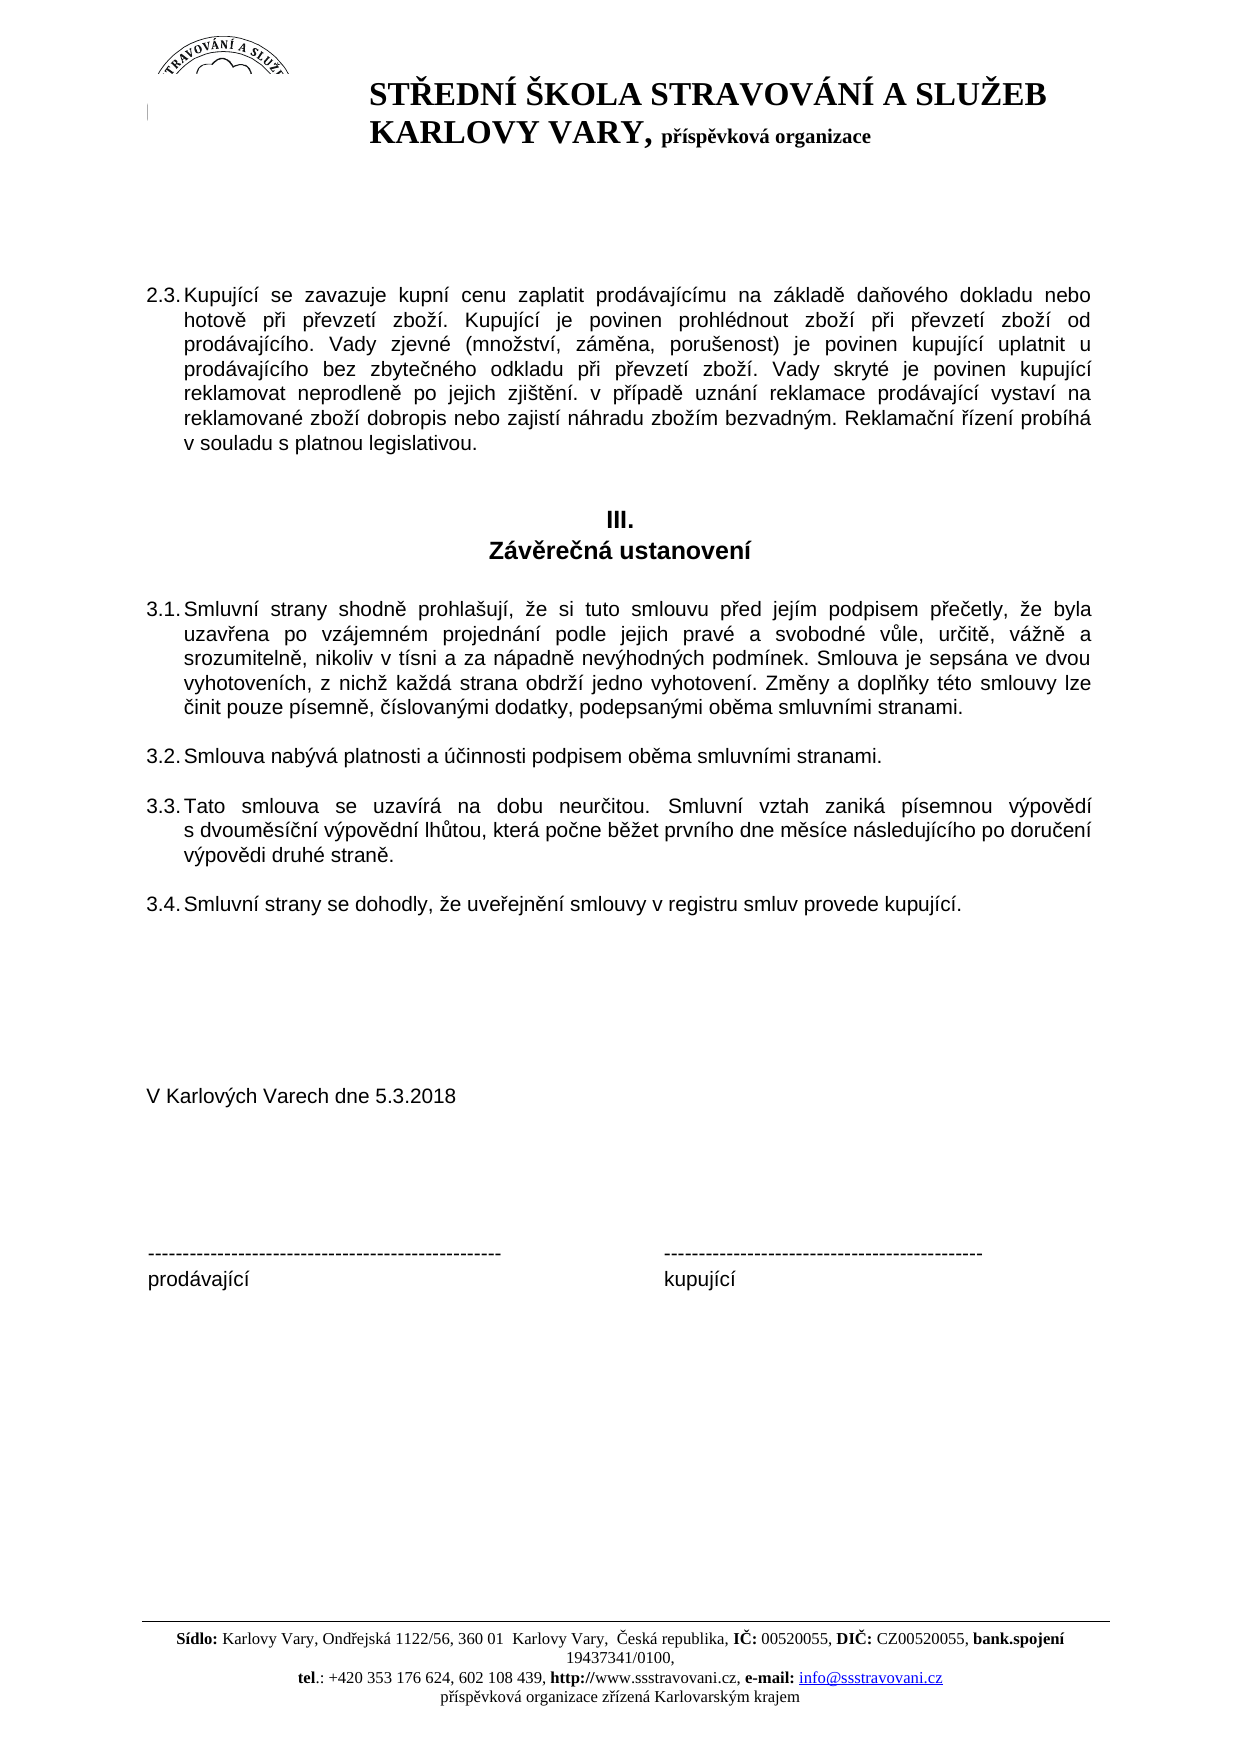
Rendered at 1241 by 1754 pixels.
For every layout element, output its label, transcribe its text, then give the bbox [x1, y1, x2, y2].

list Smluvní strany shodně prohlašují, že si tuto smlouvu před jejím podpisem přečetly, že byla uzavřena po vzájemném projednání podle jejich pravé a svobodné vůle, určitě, vážně a srozumitelně, nikoliv v tísni a za nápadně nevýhodných podmínek. Smlouva je sepsána ve dvou vyhotoveních, z nichž každá strana obdrží jedno vyhotovení. Změny a doplňky této smlouvy lze činit pouze písemně, číslovanými dodatky, podepsanými oběma smluvními stranami. [146, 597, 1092, 719]
list Kupující se zavazuje kupní cenu zaplatit prodávajícímu na základě daňového dokladu nebo hotově při převzetí zboží. Kupující je povinen prohlédnout zboží při převzetí zboží od prodávajícího. Vady zjevné (množství, záměna, porušenost) je povinen kupující uplatnit u prodávajícího bez zbytečného odkladu při převzetí zboží. Vady skryté je povinen kupující reklamovat neprodleně po jejich zjištění. v případě uznání reklamace prodávající vystaví na reklamované zboží dobropis nebo zajistí náhradu zbožím bezvadným. Reklamační řízení probíhá v souladu s platnou legislativou. [146, 283, 1092, 454]
table_cell kupující [576, 1266, 983, 1292]
text III. [148, 505, 1092, 533]
table_header ---------------------------------------------- [576, 1241, 983, 1266]
text Závěrečná ustanovení [148, 536, 1092, 565]
table_header --------------------------------------------------- [148, 1241, 576, 1266]
table_cell prodávající [148, 1266, 576, 1292]
list Smlouva nabývá platnosti a účinnosti podpisem oběma smluvními stranami. [146, 744, 1092, 768]
list Smluvní strany se dohodly, že uveřejnění smlouvy v registru smluv provede kupující. [146, 892, 1092, 916]
list Tato smlouva se uzavírá na dobu neurčitou. Smluvní vztah zaniká písemnou výpovědí s dvouměsíční výpovědní lhůtou, která počne běžet prvního dne měsíce následujícího po doručení výpovědi druhé straně. [146, 793, 1092, 867]
text V Karlových Varech dne 5.3.2018 [146, 1084, 1092, 1108]
